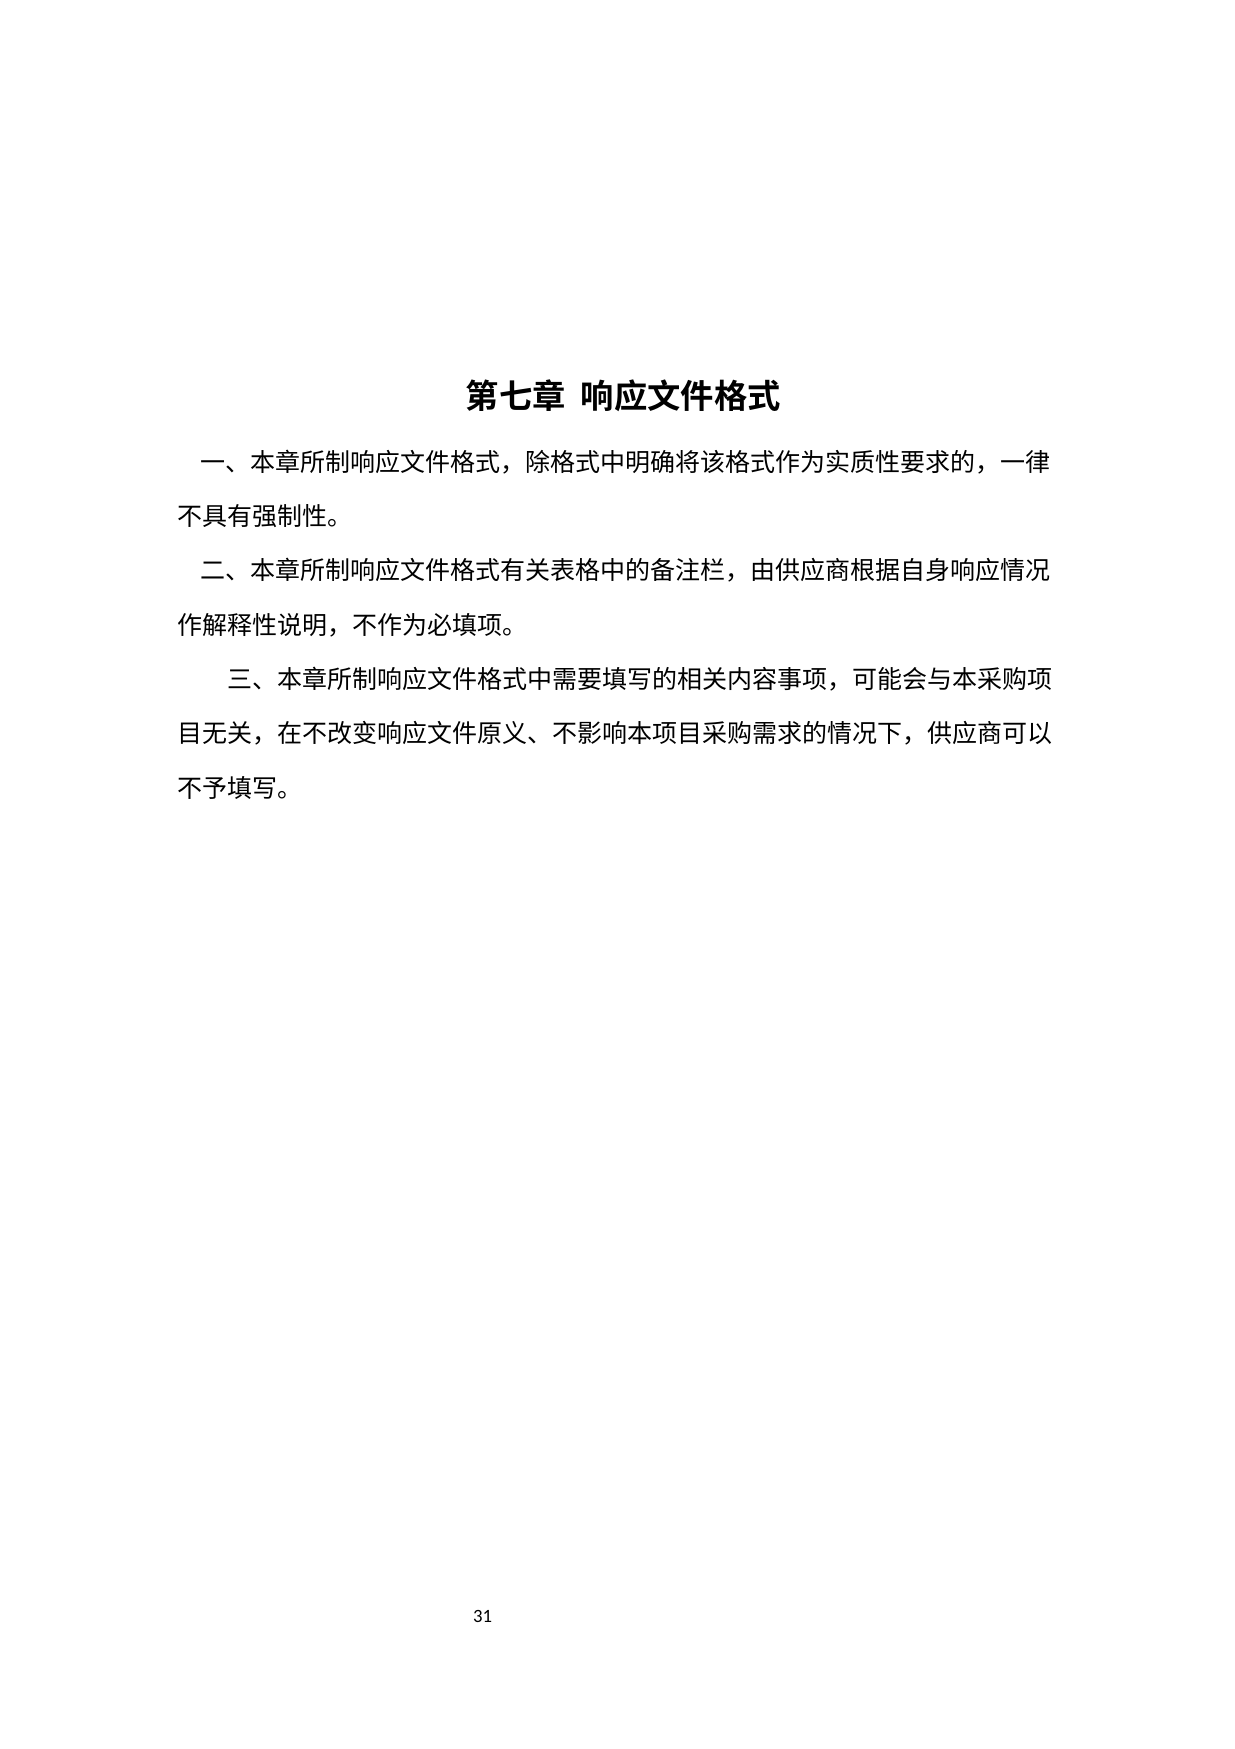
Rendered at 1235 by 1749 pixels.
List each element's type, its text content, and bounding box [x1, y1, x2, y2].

text 二、本章所制响应文件格式有关表格中的备注栏，由供应商根据自身响应情况作解释性说明，不作为必填项。 [177, 551, 1069, 641]
text 一、本章所制响应文件格式，除格式中明确将该格式作为实质性要求的，一律不具有强制性。 [177, 442, 1069, 533]
text 第七章 响应文件格式 [177, 370, 1069, 418]
text 三、本章所制响应文件格式中需要填写的相关内容事项，可能会与本采购项目无关，在不改变响应文件原义、不影响本项目采购需求的情况下，供应商可以不予填写。 [177, 659, 1069, 804]
